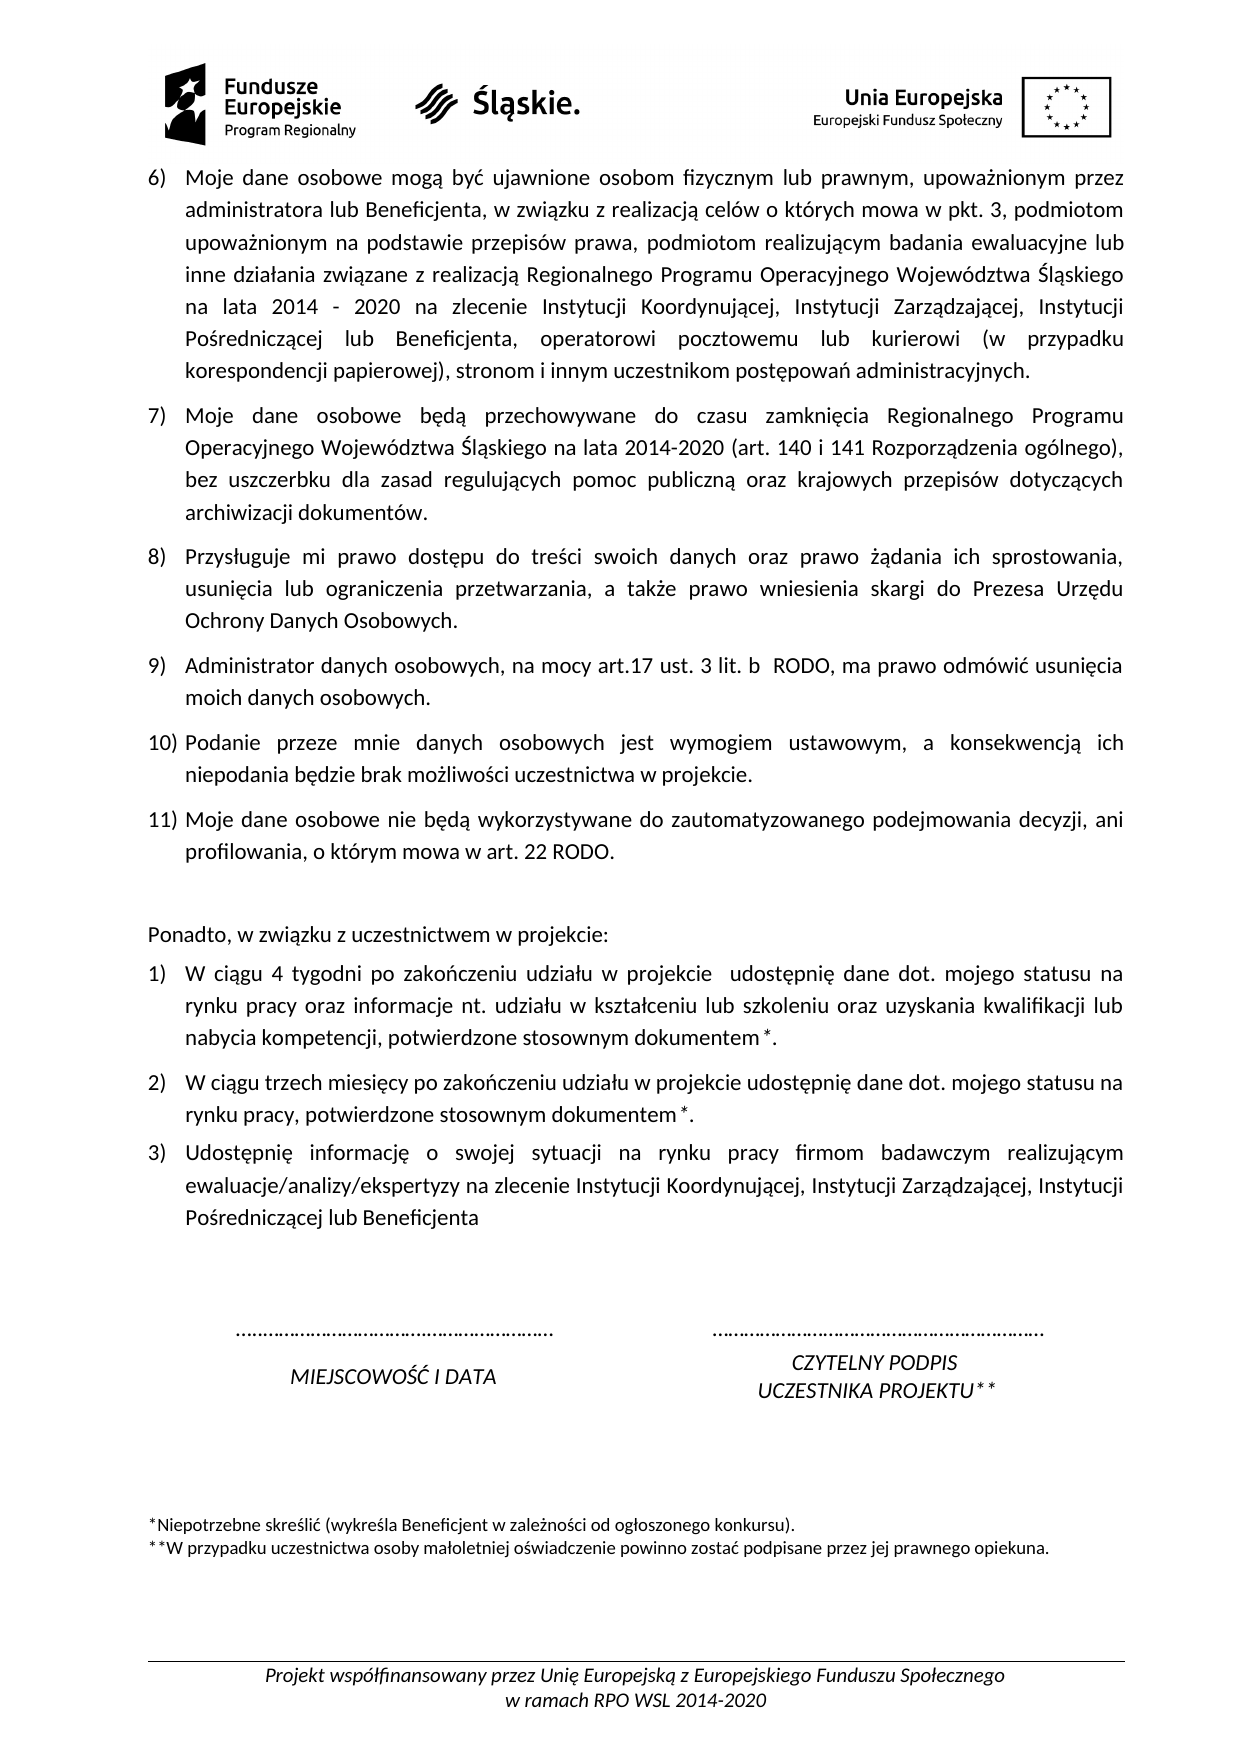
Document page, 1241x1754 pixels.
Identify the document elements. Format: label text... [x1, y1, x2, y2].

list Moje dane osobowe będą przechowywane do czasu zamknięcia Regionalnego Programu Operacyjnego Województwa Śląskiego na lata 2014-2020 (art. 140 i 141 Rozporządzenia ogólnego), bez uszczerbku dla zasad regulujących pomoc publiczną oraz krajowych przepisów dotyczących archiwizacji dokumentów. [148, 401, 1125, 526]
text *Niepotrzebne skreślić (wykreśla Beneficjent w zależności od ogłoszonego konkursu). [148, 1513, 1125, 1536]
picture [147, 44, 1125, 164]
list Moje dane osobowe mogą być ujawnione osobom fizycznym lub prawnym, upoważnionym przez administratora lub Beneficjenta, w związku z realizacją celów o których mowa w pkt. 3, podmiotom upoważnionym na podstawie przepisów prawa, podmiotom realizującym badania ewaluacyjne lub inne działania związane z realizacją Regionalnego Programu Operacyjnego Województwa Śląskiego na lata 2014 - 2020 na zlecenie Instytucji Koordynującej, Instytucji Zarządzającej, Instytucji Pośredniczącej lub Beneficjenta, operatorowi pocztowemu lub kurierowi (w przypadku korespondencji papierowej), stronom i innym uczestnikom postępowań administracyjnych. [148, 164, 1125, 384]
list Ponadto, w związku z uczestnictwem w projekcie: [148, 920, 1125, 948]
table_header ……………………………………………………… [636, 1280, 1120, 1348]
list Przysługuje mi prawo dostępu do treści swoich danych oraz prawo żądania ich sprostowania, usunięcia lub ograniczenia przetwarzania, a także prawo wniesienia skargi do Prezesa Urzędu Ochrony Danych Osobowych. [148, 542, 1125, 635]
list W ciągu 4 tygodni po zakończeniu udziału w projekcie udostępnię dane dot. mojego statusu na rynku pracy oraz informacje nt. udziału w kształceniu lub szkoleniu oraz uzyskania kwalifikacji lub nabycia kompetencji, potwierdzone stosownym dokumentem*. [148, 959, 1125, 1051]
table_cell MIEJSCOWOŚĆ I DATA [153, 1348, 636, 1411]
table_cell CZYTELNY PODPIS UCZESTNIKA PROJEKTU** [636, 1348, 1120, 1411]
table_header …..………………………….…………………… [153, 1280, 636, 1348]
list Udostępnię informację o swojej sytuacji na rynku pracy firmom badawczym realizującym ewaluacje/analizy/ekspertyzy na zlecenie Instytucji Koordynującej, Instytucji Zarządzającej, Instytucji Pośredniczącej lub Beneficjenta [148, 1138, 1125, 1231]
list Administrator danych osobowych, na mocy art.17 ust. 3 lit. b RODO, ma prawo odmówić usunięcia moich danych osobowych. [148, 651, 1125, 712]
text **W przypadku uczestnictwa osoby małoletniej oświadczenie powinno zostać podpisane przez jej prawnego opiekuna. [148, 1536, 1125, 1559]
list Moje dane osobowe nie będą wykorzystywane do zautomatyzowanego podejmowania decyzji, ani profilowania, o którym mowa w art. 22 RODO. [148, 805, 1125, 865]
list Podanie przeze mnie danych osobowych jest wymogiem ustawowym, a konsekwencją ich niepodania będzie brak możliwości uczestnictwa w projekcie. [148, 728, 1125, 788]
list W ciągu trzech miesięcy po zakończeniu udziału w projekcie udostępnię dane dot. mojego statusu na rynku pracy, potwierdzone stosownym dokumentem*. [148, 1068, 1125, 1128]
